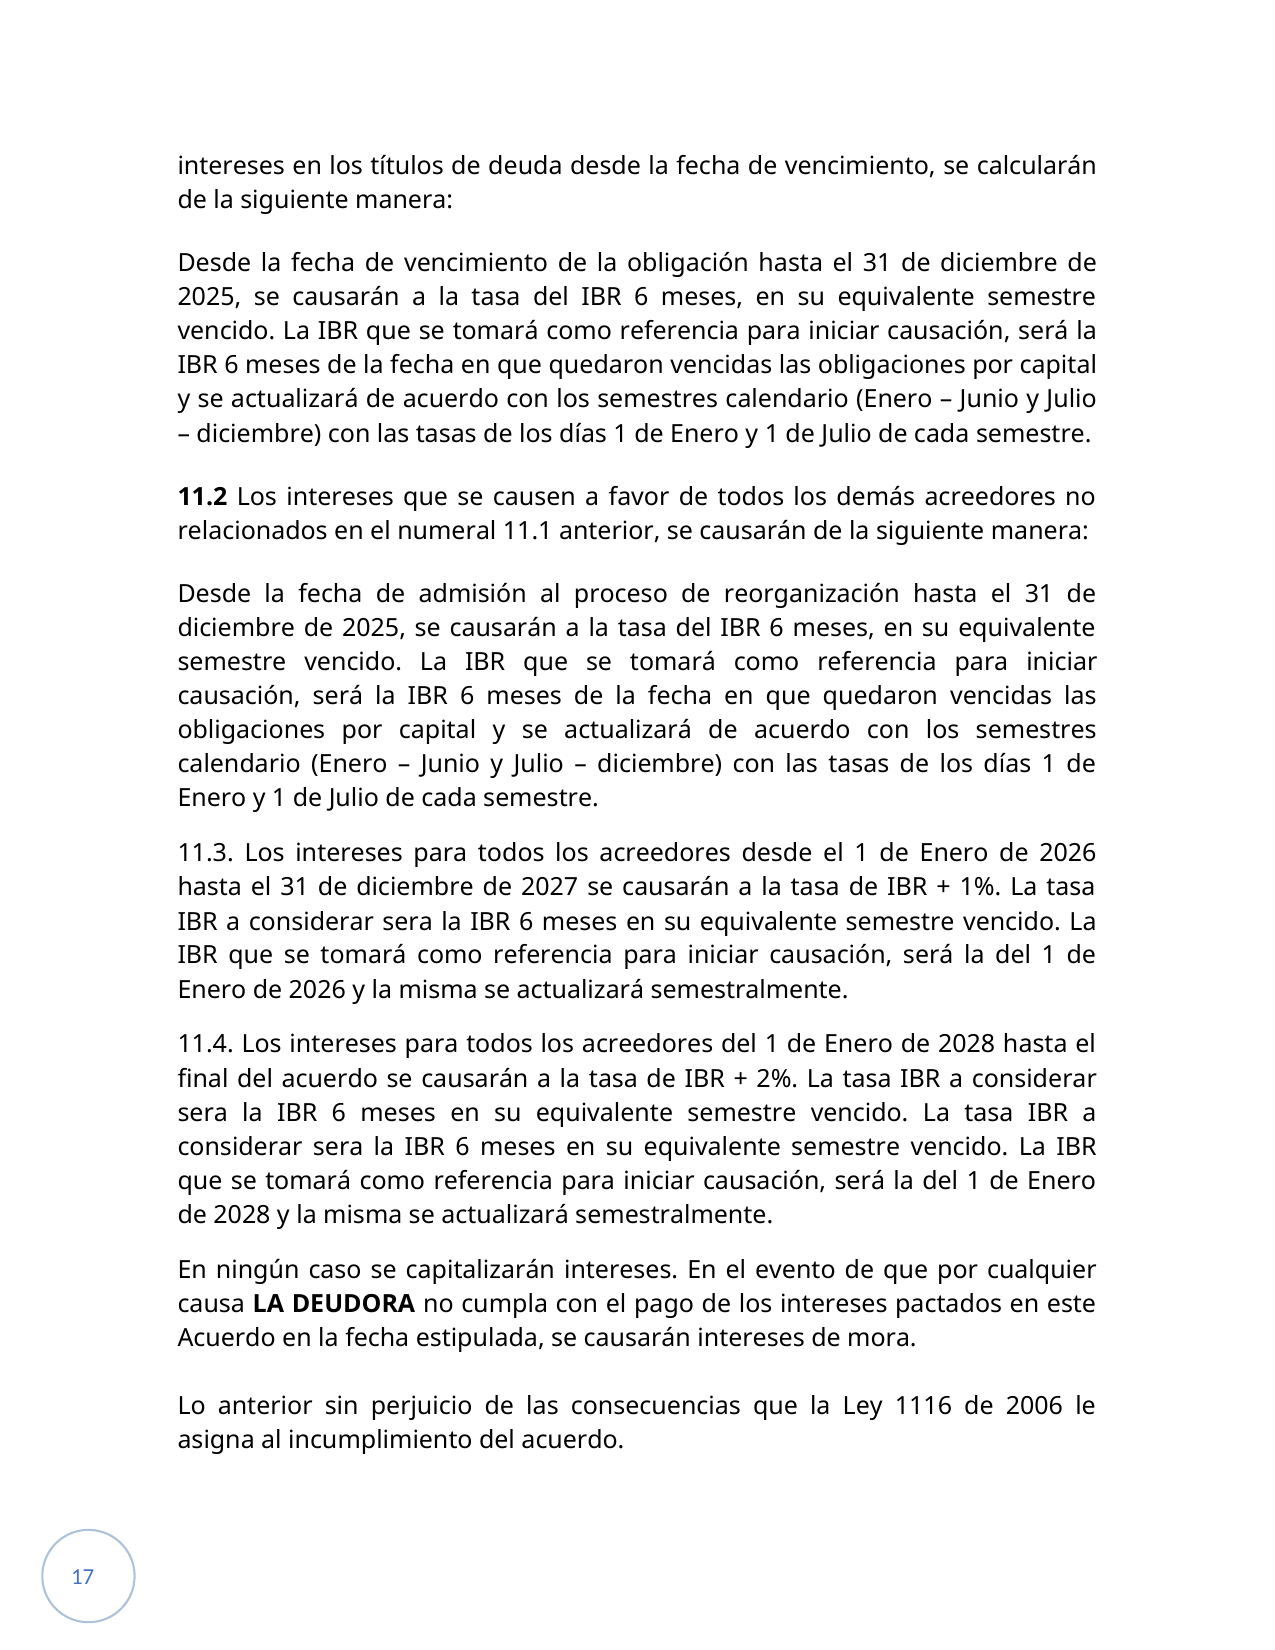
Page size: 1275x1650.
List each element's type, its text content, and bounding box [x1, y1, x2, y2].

text Desde la fecha de admisión al proceso de reorganización hasta el 31 de diciembre de 2025, se causarán a la tasa del IBR 6 meses, en su equivalente semestre vencido. La IBR que se tomará como referencia para iniciar causación, será la IBR 6 meses de la fecha en que quedaron vencidas las obligaciones por capital y se actualizará de acuerdo con los semestres calendario (Enero – Junio y Julio – diciembre) con las tasas de los días 1 de Enero y 1 de Julio de cada semestre. [177, 576, 1098, 814]
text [177, 148, 1098, 216]
text En ningún caso se capitalizarán intereses. En el evento de que por cualquier causa LA DEUDORA no cumpla con el pago de los intereses pactados en este Acuerdo en la fecha estipulada, se causarán intereses de mora. [177, 1251, 1098, 1353]
text 11.4. Los intereses para todos los acreedores del 1 de Enero de 2028 hasta el final del acuerdo se causarán a la tasa de IBR + 2%. La tasa IBR a considerar sera la IBR 6 meses en su equivalente semestre vencido. La tasa IBR a considerar sera la IBR 6 meses en su equivalente semestre vencido. La IBR que se tomará como referencia para iniciar causación, será la del 1 de Enero de 2028 y la misma se actualizará semestralmente. [177, 1026, 1098, 1231]
text 11.3. Los intereses para todos los acreedores desde el 1 de Enero de 2026 hasta el 31 de diciembre de 2027 se causarán a la tasa de IBR + 1%. La tasa IBR a considerar sera la IBR 6 meses en su equivalente semestre vencido. La IBR que se tomará como referencia para iniciar causación, será la del 1 de Enero de 2026 y la misma se actualizará semestralmente. [177, 835, 1098, 1005]
text 11.2 Los intereses que se causen a favor de todos los demás acreedores no relacionados en el numeral 11.1 anterior, se causarán de la siguiente manera: [177, 478, 1098, 547]
text Lo anterior sin perjuicio de las consecuencias que la Ley 1116 de 2006 le asigna al incumplimiento del acuerdo. [177, 1388, 1098, 1456]
text Desde la fecha de vencimiento de la obligación hasta el 31 de diciembre de 2025, se causarán a la tasa del IBR 6 meses, en su equivalente semestre vencido. La IBR que se tomará como referencia para iniciar causación, será la IBR 6 meses de la fecha en que quedaron vencidas las obligaciones por capital y se actualizará de acuerdo con los semestres calendario (Enero – Junio y Julio – diciembre) con las tasas de los días 1 de Enero y 1 de Julio de cada semestre. [177, 245, 1098, 449]
